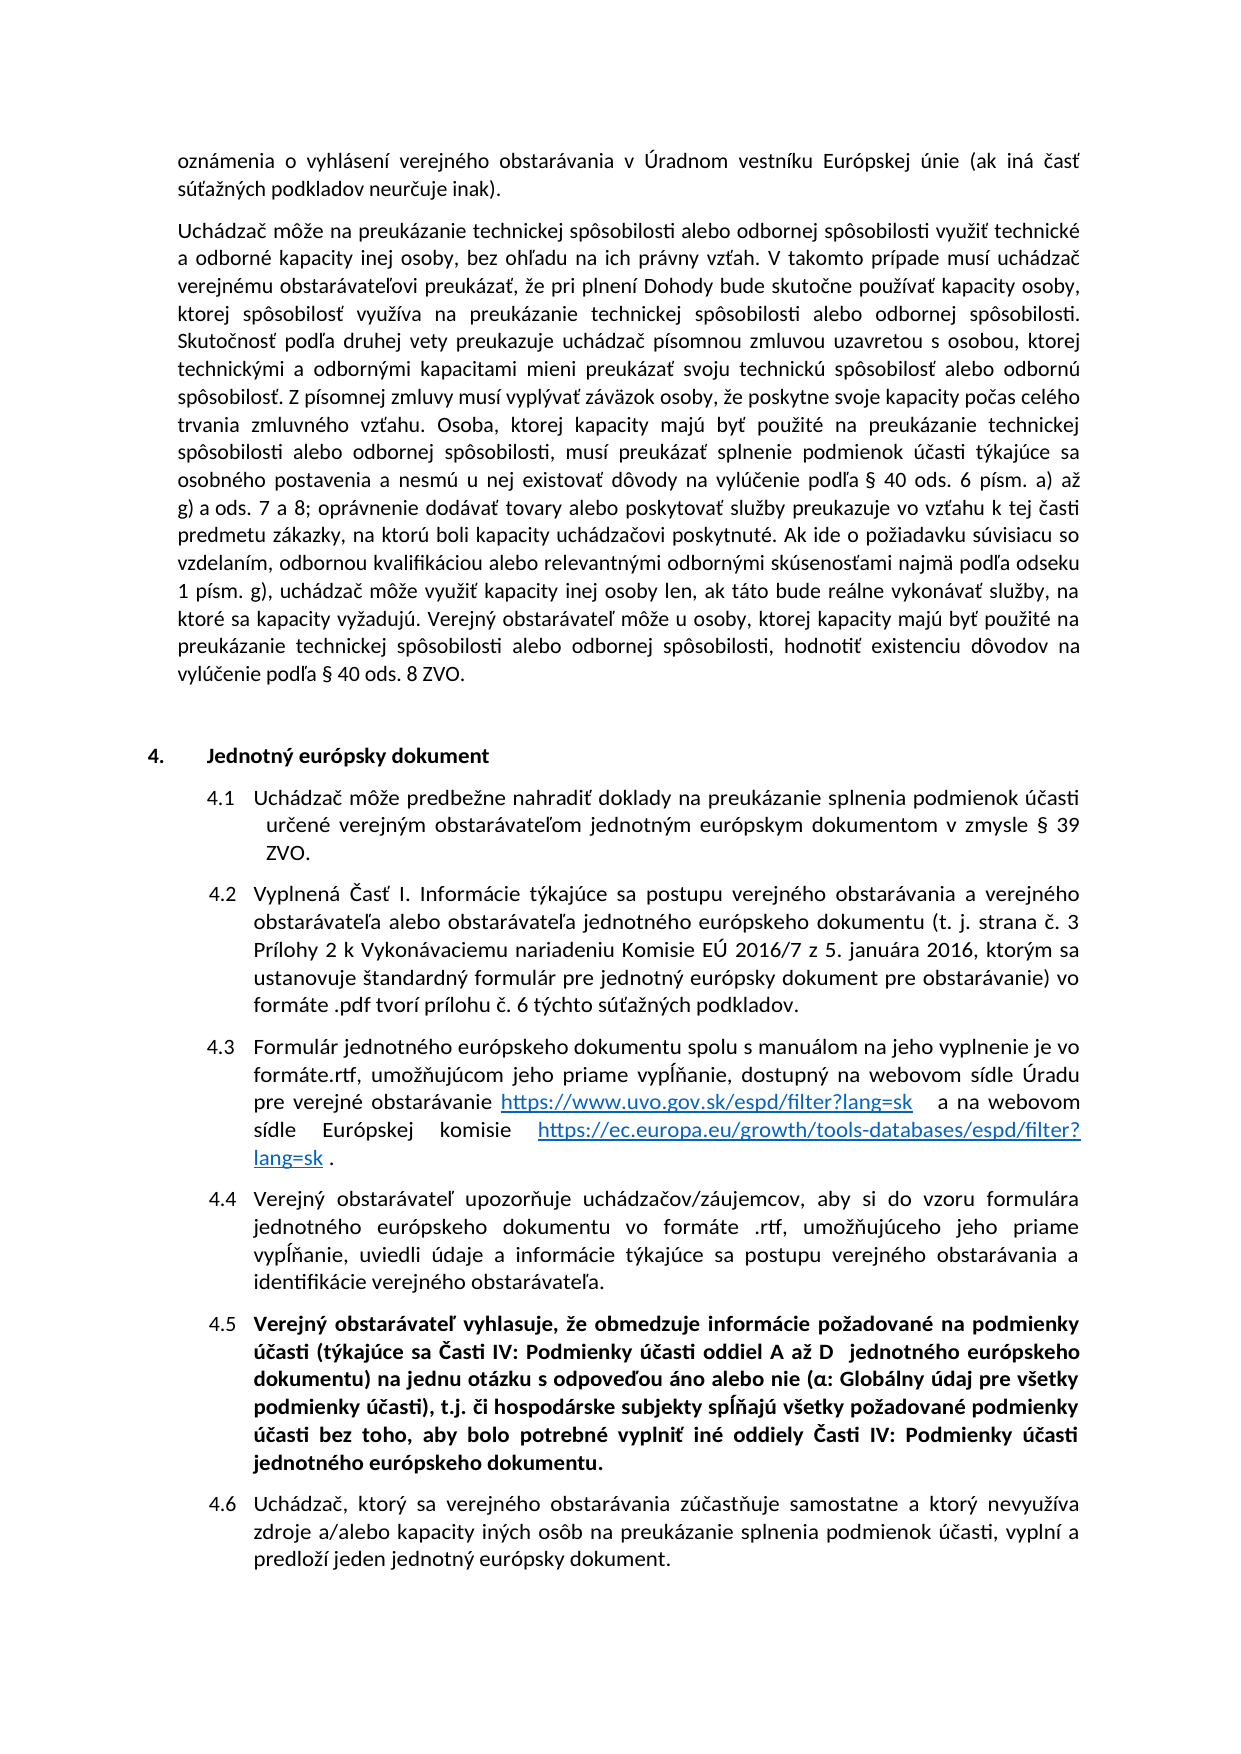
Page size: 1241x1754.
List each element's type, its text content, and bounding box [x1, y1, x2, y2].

list Verejný obstarávateľ upozorňuje uchádzačov/záujemcov, aby si do vzoru formulára jednotného európskeho dokumentu vo formáte .rtf, umožňujúceho jeho priame vypĺňanie, uviedli údaje a informácie týkajúce sa postupu verejného obstarávania a identifikácie verejného obstarávateľa. [208, 1185, 1081, 1295]
list Uchádzač môže predbežne nahradiť doklady na preukázanie splnenia podmienok účasti určené verejným obstarávateľom jednotným európskym dokumentom v zmysle § 39 ZVO. [207, 784, 1081, 866]
list Formulár jednotného európskeho dokumentu spolu s manuálom na jeho vyplnenie je vo formáte.rtf, umožňujúcom jeho priame vypĺňanie, dostupný na webovom sídle Úradu pre verejné obstarávanie https://www.uvo.gov.sk/espd/filter?lang=sk a na webovom sídle Európskej komisie https://ec.europa.eu/growth/tools-databases/espd/filter?lang=sk . [207, 1033, 1081, 1171]
list Uchádzač, ktorý sa verejného obstarávania zúčastňuje samostatne a ktorý nevyužíva zdroje a/alebo kapacity iných osôb na preukázanie splnenia podmienok účasti, vyplní a predloží jeden jednotný európsky dokument. [208, 1490, 1081, 1572]
list Verejný obstarávateľ vyhlasuje, že obmedzuje informácie požadované na podmienky účasti (týkajúce sa Časti IV: Podmienky účasti oddiel A až D jednotného európskeho dokumentu) na jednu otázku s odpoveďou áno alebo nie (α: Globálny údaj pre všetky podmienky účasti), t.j. či hospodárske subjekty spĺňajú všetky požadované podmienky účasti bez toho, aby bolo potrebné vyplniť iné oddiely Časti IV: Podmienky účasti jednotného európskeho dokumentu. [208, 1310, 1081, 1475]
text Uchádzač môže na preukázanie technickej spôsobilosti alebo odbornej spôsobilosti využiť technické a odborné kapacity inej osoby, bez ohľadu na ich právny vzťah. V takomto prípade musí uchádzač verejnému obstarávateľovi preukázať, že pri plnení Dohody bude skutočne používať kapacity osoby, ktorej spôsobilosť využíva na preukázanie technickej spôsobilosti alebo odbornej spôsobilosti. Skutočnosť podľa druhej vety preukazuje uchádzač písomnou zmluvou uzavretou s osobou, ktorej technickými a odbornými kapacitami mieni preukázať svoju technickú spôsobilosť alebo odbornú spôsobilosť. Z písomnej zmluvy musí vyplývať záväzok osoby, že poskytne svoje kapacity počas celého trvania zmluvného vzťahu. Osoba, ktorej kapacity majú byť použité na preukázanie technickej spôsobilosti alebo odbornej spôsobilosti, musí preukázať splnenie podmienok účasti týkajúce sa osobného postavenia a nesmú u nej existovať dôvody na vylúčenie podľa § 40 ods. 6 písm. a) až g) a ods. 7 a 8; oprávnenie dodávať tovary alebo poskytovať služby preukazuje vo vzťahu k tej časti predmetu zákazky, na ktorú boli kapacity uchádzačovi poskytnuté. Ak ide o požiadavku súvisiacu so vzdelaním, odbornou kvalifikáciou alebo relevantnými odbornými skúsenosťami najmä podľa odseku 1 písm. g), uchádzač môže využiť kapacity inej osoby len, ak táto bude reálne vykonávať služby, na ktoré sa kapacity vyžadujú. Verejný obstarávateľ môže u osoby, ktorej kapacity majú byť použité na preukázanie technickej spôsobilosti alebo odbornej spôsobilosti, hodnotiť existenciu dôvodov na vylúčenie podľa § 40 ods. 8 ZVO. [177, 217, 1081, 687]
subtitle Jednotný európsky dokument [148, 742, 1080, 768]
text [177, 148, 1081, 202]
list Vyplnená Časť I. Informácie týkajúce sa postupu verejného obstarávania a verejného obstarávateľa alebo obstarávateľa jednotného európskeho dokumentu (t. j. strana č. 3 Prílohy 2 k Vykonávaciemu nariadeniu Komisie EÚ 2016/7 z 5. januára 2016, ktorým sa ustanovuje štandardný formulár pre jednotný európsky dokument pre obstarávanie) vo formáte .pdf tvorí prílohu č. 6 týchto súťažných podkladov. [208, 881, 1081, 1018]
